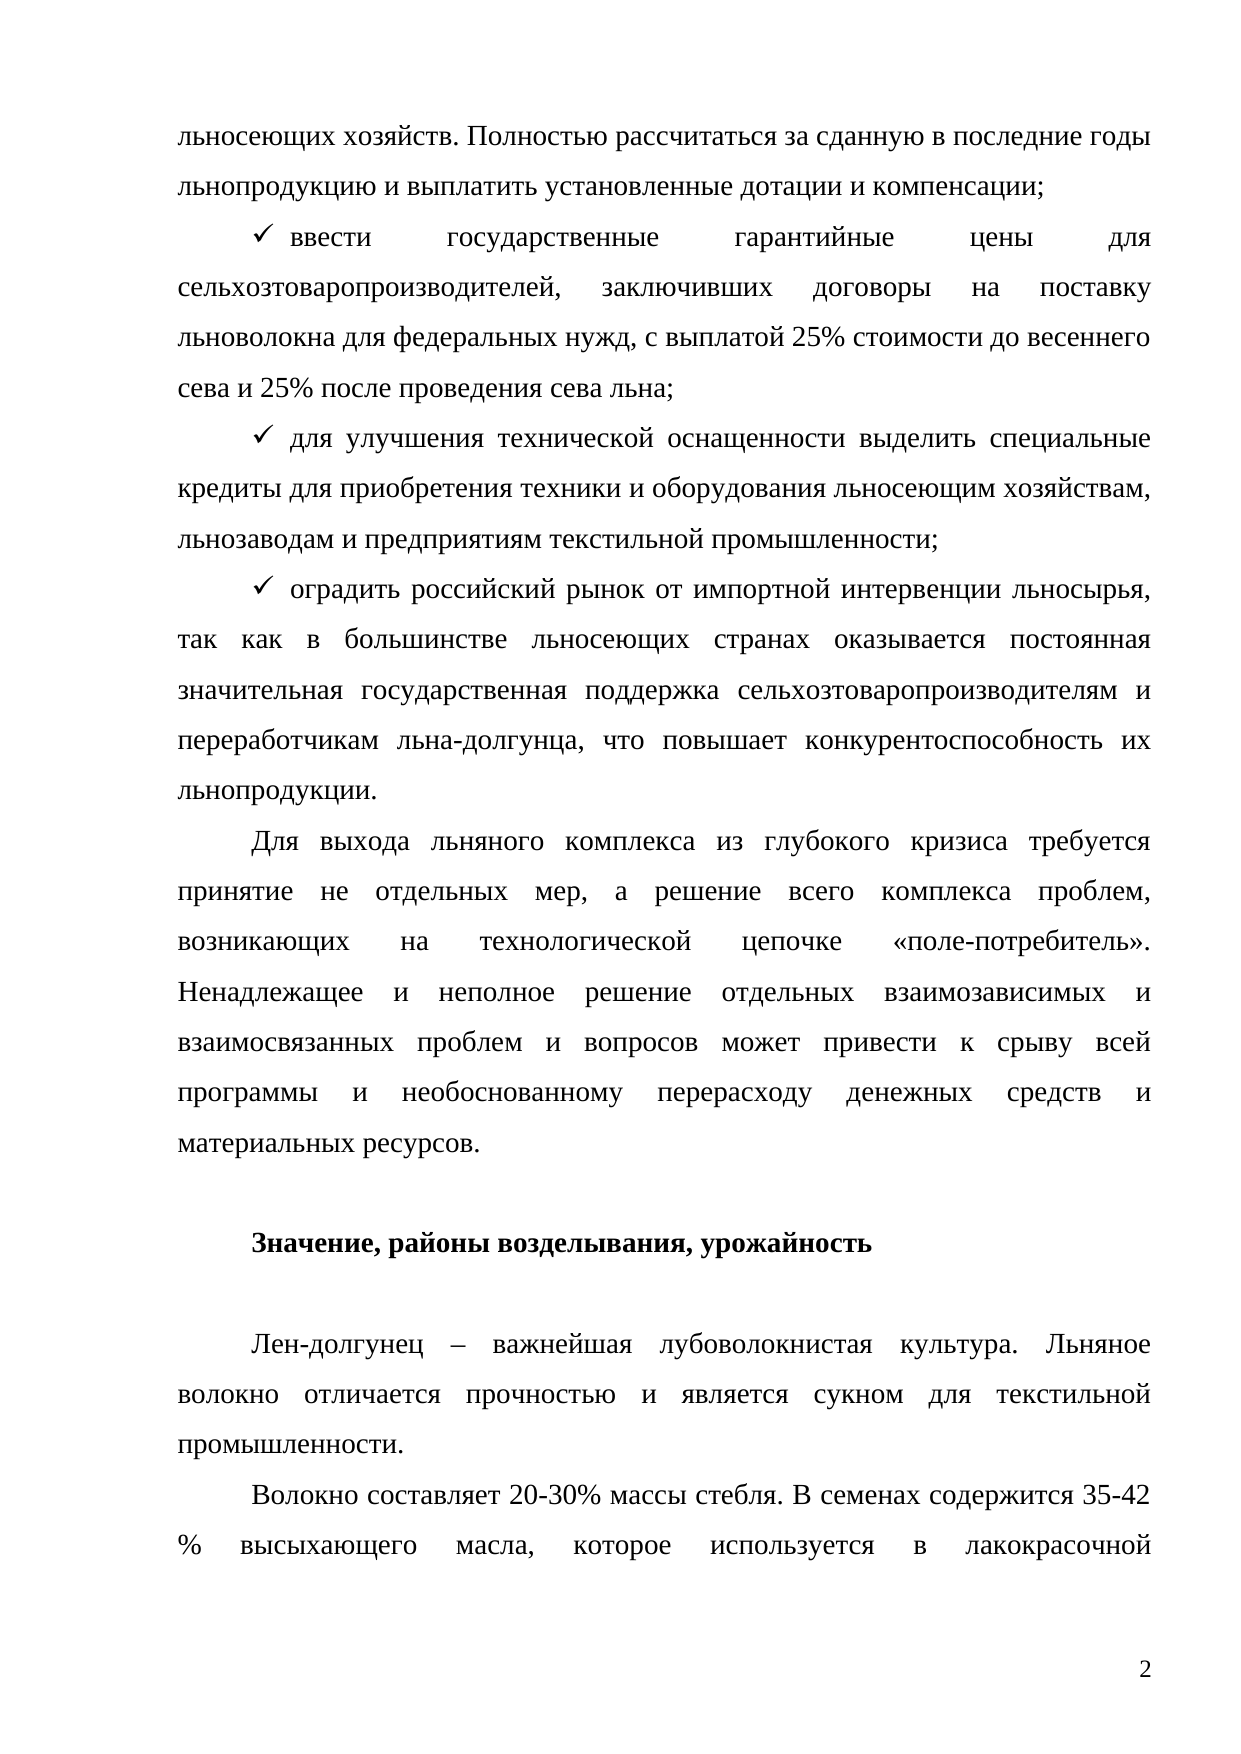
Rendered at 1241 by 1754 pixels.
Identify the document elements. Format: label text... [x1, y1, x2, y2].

list ввести государственные гарантийные цены для сельхозтоваропроизводителей, заключивших договоры на поставку льноволокна для федеральных нужд, с выплатой 25% стоимости до весеннего сева и 25% после проведения сева льна; [177, 219, 1152, 403]
list оградить российский рынок от импортной интервенции льносырья, так как в большинстве льносеющих странах оказывается постоянная значительная государственная поддержка сельхозтоваропроизводителям и переработчикам льна-долгунца, что повышает конкурентоспособность их льнопродукции. [177, 571, 1152, 806]
text Значение, районы возделывания, урожайность [177, 1225, 1152, 1259]
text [177, 1477, 1152, 1561]
text Лен-долгунец – важнейшая лубоволокнистая культура. Льняное волокно отличается прочностью и является сукном для текстильной промышленности. [177, 1326, 1152, 1460]
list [177, 118, 1152, 202]
text Для выхода льняного комплекса из глубокого кризиса требуется принятие не отдельных мер, а решение всего комплекса проблем, возникающих на технологической цепочке «поле-потребитель». Ненадлежащее и неполное решение отдельных взаимозависимых и взаимосвязанных проблем и вопросов может привести к срыву всей программы и необоснованному перерасходу денежных средств и материальных ресурсов. [177, 823, 1152, 1158]
list для улучшения технической оснащенности выделить специальные кредиты для приобретения техники и оборудования льносеющим хозяйствам, льнозаводам и предприятиям текстильной промышленности; [177, 420, 1152, 554]
